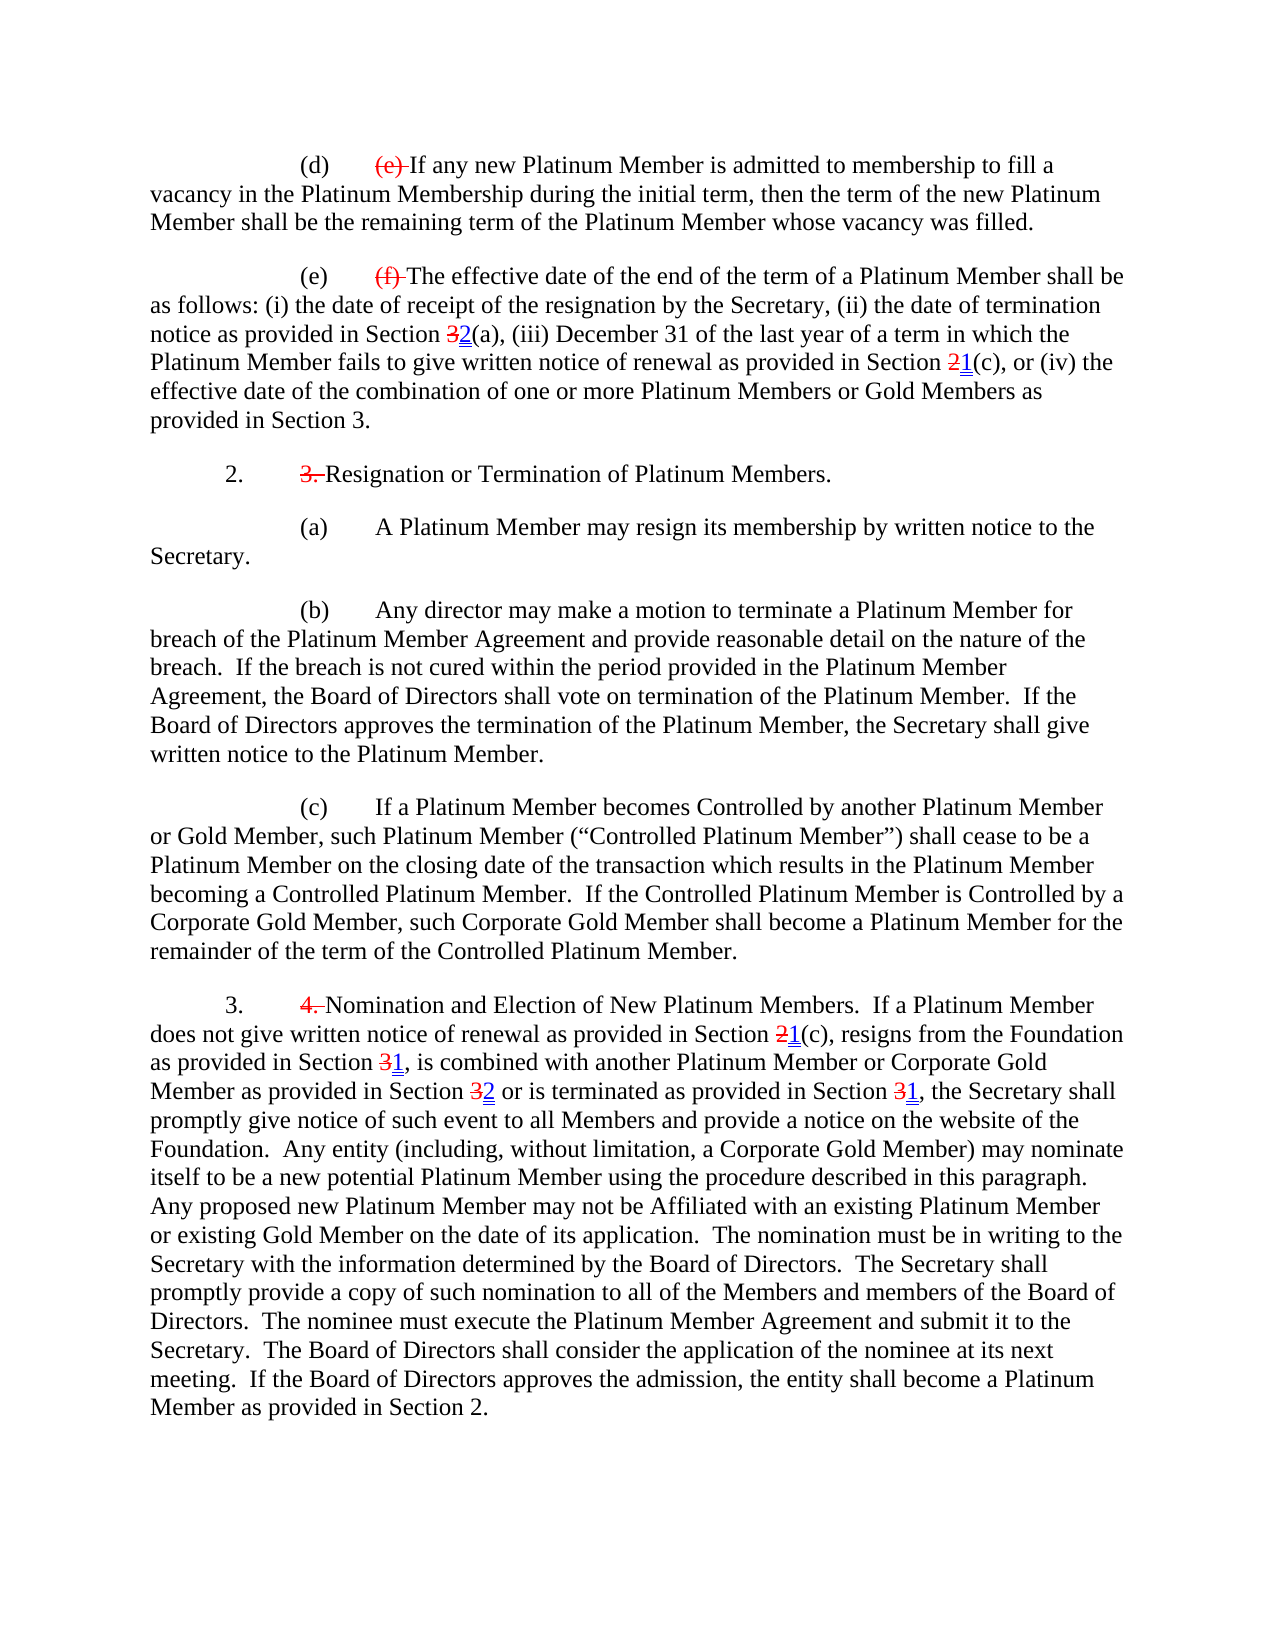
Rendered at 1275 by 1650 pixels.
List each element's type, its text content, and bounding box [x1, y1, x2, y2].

list 4. Nomination and Election of New Platinum Members. If a Platinum Member does not give written notice of renewal as provided in Section 21(c), resigns from the Foundation as provided in Section 31, is combined with another Platinum Member or Corporate Gold Member as provided in Section 32 or is terminated as provided in Section 31, the Secretary shall promptly give notice of such event to all Members and provide a notice on the website of the Foundation. Any entity (including, without limitation, a Corporate Gold Member) may nominate itself to be a new potential Platinum Member using the procedure described in this paragraph. Any proposed new Platinum Member may not be Affiliated with an existing Platinum Member or existing Gold Member on the date of its application. The nomination must be in writing to the Secretary with the information determined by the Board of Directors. The Secretary shall promptly provide a copy of such nomination to all of the Members and members of the Board of Directors. The nominee must execute the Platinum Member Agreement and submit it to the Secretary. The Board of Directors shall consider the application of the nominee at its next meeting. If the Board of Directors approves the admission, the entity shall become a Platinum Member as provided in Section 2. [150, 990, 1125, 1421]
list (e) If any new Platinum Member is admitted to membership to fill a vacancy in the Platinum Membership during the initial term, then the term of the new Platinum Member shall be the remaining term of the Platinum Member whose vacancy was filled. [150, 150, 1125, 236]
text A Platinum Member may resign its membership by written notice to the Secretary. [150, 512, 1125, 570]
list (f) The effective date of the end of the term of a Platinum Member shall be as follows: (i) the date of receipt of the resignation by the Secretary, (ii) the date of termination notice as provided in Section 32(a), (iii) December 31 of the last year of a term in which the Platinum Member fails to give written notice of renewal as provided in Section 21(c), or (iv) the effective date of the combination of one or more Platinum Members or Gold Members as provided in Section 3. [150, 261, 1125, 434]
list 3. Resignation or Termination of Platinum Members. [150, 459, 1125, 487]
text If a Platinum Member becomes Controlled by another Platinum Member or Gold Member, such Platinum Member (“Controlled Platinum Member”) shall cease to be a Platinum Member on the closing date of the transaction which results in the Platinum Member becoming a Controlled Platinum Member. If the Controlled Platinum Member is Controlled by a Corporate Gold Member, such Corporate Gold Member shall become a Platinum Member for the remainder of the term of the Controlled Platinum Member. [150, 792, 1125, 965]
text Any director may make a motion to terminate a Platinum Member for breach of the Platinum Member Agreement and provide reasonable detail on the nature of the breach. If the breach is not cured within the period provided in the Platinum Member Agreement, the Board of Directors shall vote on termination of the Platinum Member. If the Board of Directors approves the termination of the Platinum Member, the Secretary shall give written notice to the Platinum Member. [150, 595, 1125, 767]
